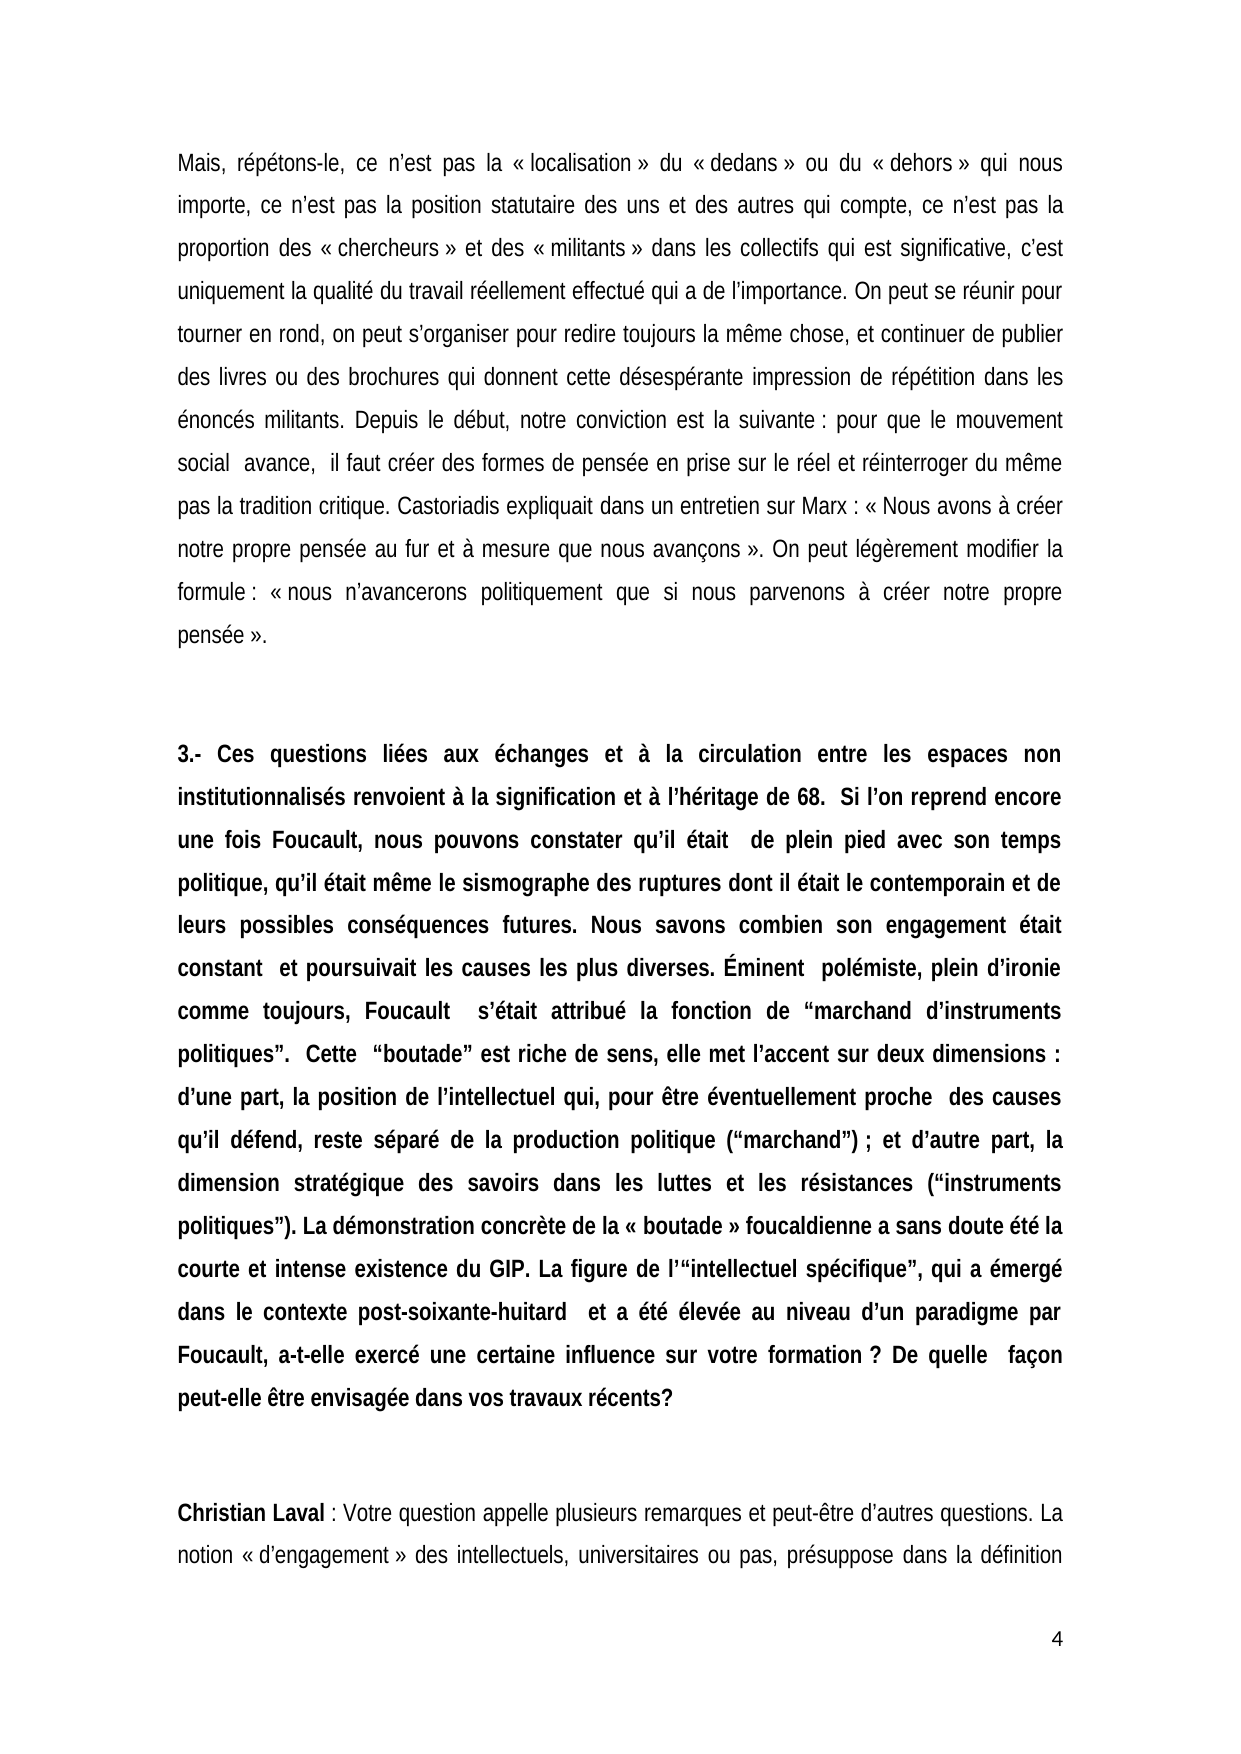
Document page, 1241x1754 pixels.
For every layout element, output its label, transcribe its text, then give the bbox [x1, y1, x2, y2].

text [177, 1498, 1063, 1569]
text Mais, répétons-le, ce n’est pas la « localisation » du « dedans » ou du « dehors » qui nous importe, ce n’est pas la position statutaire des uns et des autres qui compte, ce n’est pas la proportion des « chercheurs » et des « militants » dans les collectifs qui est significative, c’est uniquement la qualité du travail réellement effectué qui a de l’importance. On peut se réunir pour tourner en rond, on peut s’organiser pour redire toujours la même chose, et continuer de publier des livres ou des brochures qui donnent cette désespérante impression de répétition dans les énoncés militants. Depuis le début, notre conviction est la suivante : pour que le mouvement social avance, il faut créer des formes de pensée en prise sur le réel et réinterroger du même pas la tradition critique. Castoriadis expliquait dans un entretien sur Marx : « Nous avons à créer notre propre pensée au fur et à mesure que nous avançons ». On peut légèrement modifier la formule : « nous n’avancerons politiquement que si nous parvenons à créer notre propre pensée ». [177, 148, 1063, 648]
text 3.- Ces questions liées aux échanges et à la circulation entre les espaces non institutionnalisés renvoient à la signification et à l’héritage de 68. Si l’on reprend encore une fois Foucault, nous pouvons constater qu’il était de plein pied avec son temps politique, qu’il était même le sismographe des ruptures dont il était le contemporain et de leurs possibles conséquences futures. Nous savons combien son engagement était constant et poursuivait les causes les plus diverses. Éminent polémiste, plein d’ironie comme toujours, Foucault s’était attribué la fonction de “marchand d’instruments politiques”. Cette “boutade” est riche de sens, elle met l’accent sur deux dimensions : d’une part, la position de l’intellectuel qui, pour être éventuellement proche des causes qu’il défend, reste séparé de la production politique (“marchand”) ; et d’autre part, la dimension stratégique des savoirs dans les luttes et les résistances (“instruments politiques”). La démonstration concrète de la « boutade » foucaldienne a sans doute été la courte et intense existence du GIP. La figure de l’“intellectuel spécifique”, qui a émergé dans le contexte post-soixante-huitard et a été élevée au niveau d’un paradigme par Foucault, a-t-elle exercé une certaine influence sur votre formation ? De quelle façon peut-elle être envisagée dans vos travaux récents? [177, 739, 1063, 1411]
